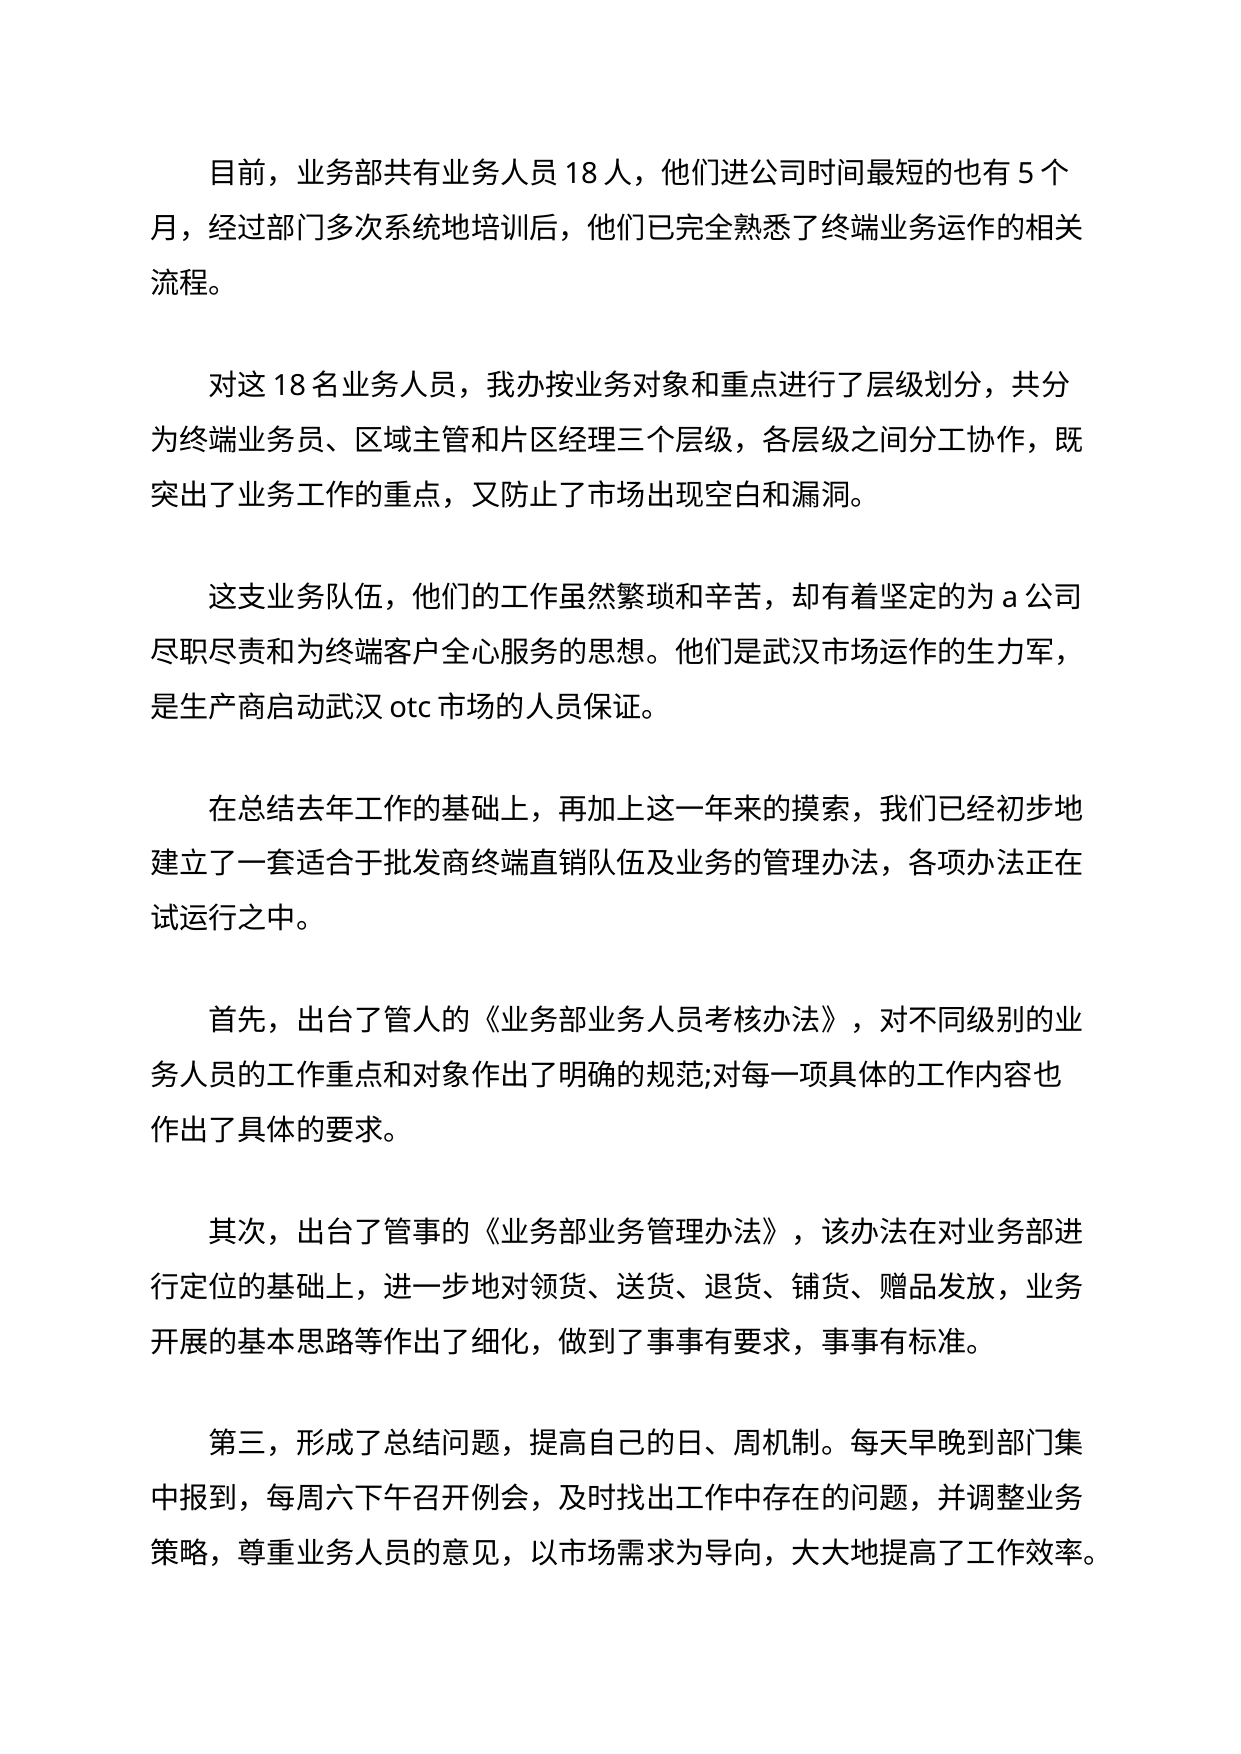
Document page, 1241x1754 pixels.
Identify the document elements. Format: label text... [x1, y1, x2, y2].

text 在总结去年工作的基础上，再加上这一年来的摸索，我们已经初步地建立了一套适合于批发商终端直销队伍及业务的管理办法，各项办法正在试运行之中。 [150, 785, 1090, 937]
text 首先，出台了管人的《业务部业务人员考核办法》，对不同级别的业务人员的工作重点和对象作出了明确的规范;对每一项具体的工作内容也作出了具体的要求。 [150, 997, 1090, 1149]
text 目前，业务部共有业务人员18人，他们进公司时间最短的也有5个月，经过部门多次系统地培训后，他们已完全熟悉了终端业务运作的相关流程。 [150, 150, 1090, 302]
text 其次，出台了管事的《业务部业务管理办法》，该办法在对业务部进行定位的基础上，进一步地对领货、送货、退货、铺货、赠品发放，业务开展的基本思路等作出了细化，做到了事事有要求，事事有标准。 [150, 1208, 1090, 1361]
text 第三，形成了总结问题，提高自己的日、周机制。每天早晚到部门集中报到，每周六下午召开例会，及时找出工作中存在的问题，并调整业务策略，尊重业务人员的意见，以市场需求为导向，大大地提高了工作效率。 [150, 1420, 1090, 1572]
text 对这18名业务人员，我办按业务对象和重点进行了层级划分，共分为终端业务员、区域主管和片区经理三个层级，各层级之间分工协作，既突出了业务工作的重点，又防止了市场出现空白和漏洞。 [150, 362, 1090, 514]
text 这支业务队伍，他们的工作虽然繁琐和辛苦，却有着坚定的为a公司尽职尽责和为终端客户全心服务的思想。他们是武汉市场运作的生力军，是生产商启动武汉otc市场的人员保证。 [150, 573, 1090, 726]
